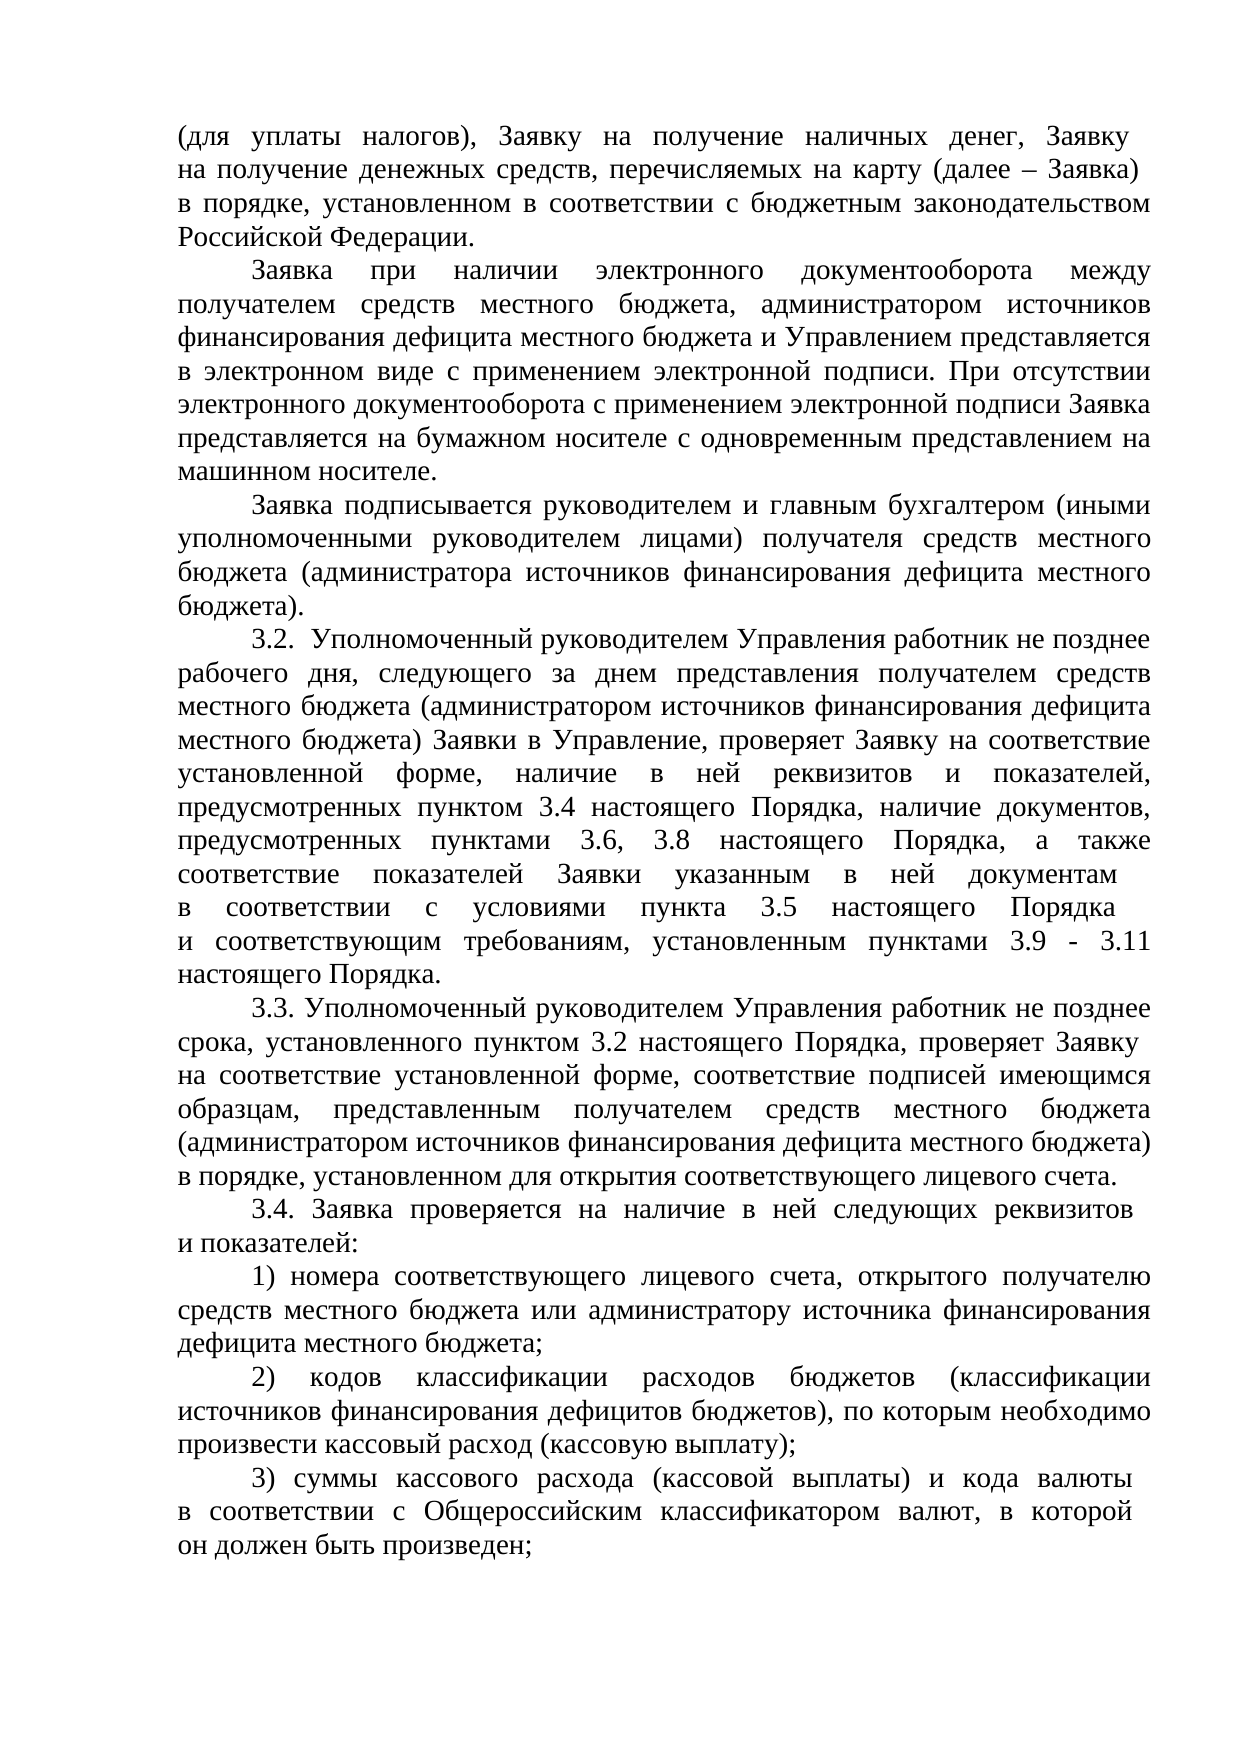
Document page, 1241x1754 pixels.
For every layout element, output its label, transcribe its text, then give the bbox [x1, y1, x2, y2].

text Заявка при наличии электронного документооборота между получателем средств местного бюджета, администратором источников финансирования дефицита местного бюджета и Управлением представляется в электронном виде с применением электронной подписи. При отсутствии электронного документооборота с применением электронной подписи Заявка представляется на бумажном носителе с одновременным представлением на машинном носителе. [177, 252, 1152, 487]
text 3) суммы кассового расхода (кассовой выплаты) и кода валюты в соответствии с Общероссийским классификатором валют, в которой он должен быть произведен; [177, 1460, 1152, 1560]
text 1) номера соответствующего лицевого счета, открытого получателю средств местного бюджета или администратору источника финансирования дефицита местного бюджета; [177, 1258, 1152, 1359]
text 3.2. Уполномоченный руководителем Управления работник не позднее рабочего дня, следующего за днем представления получателем средств местного бюджета (администратором источников финансирования дефицита местного бюджета) Заявки в Управление, проверяет Заявку на соответствие установленной форме, наличие в ней реквизитов и показателей, предусмотренных пунктом 3.4 настоящего Порядка, наличие документов, предусмотренных пунктами 3.6, 3.8 настоящего Порядка, а также соответствие показателей Заявки указанным в ней документам в соответствии с условиями пункта 3.5 настоящего Порядка и соответствующим требованиям, установленным пунктами 3.9 - 3.11 настоящего Порядка. [177, 621, 1152, 990]
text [177, 118, 1152, 252]
text 3.4. Заявка проверяется на наличие в ней следующих реквизитов и показателей: [177, 1191, 1152, 1258]
text 3.3. Уполномоченный руководителем Управления работник не позднее срока, установленного пунктом 3.2 настоящего Порядка, проверяет Заявку на соответствие установленной форме, соответствие подписей имеющимся образцам, представленным получателем средств местного бюджета (администратором источников финансирования дефицита местного бюджета) в порядке, установленном для открытия соответствующего лицевого счета. [177, 990, 1152, 1191]
text Заявка подписывается руководителем и главным бухгалтером (иными уполномоченными руководителем лицами) получателя средств местного бюджета (администратора источников финансирования дефицита местного бюджета). [177, 487, 1152, 621]
text 2) кодов классификации расходов бюджетов (классификации источников финансирования дефицитов бюджетов), по которым необходимо произвести кассовый расход (кассовую выплату); [177, 1359, 1152, 1460]
